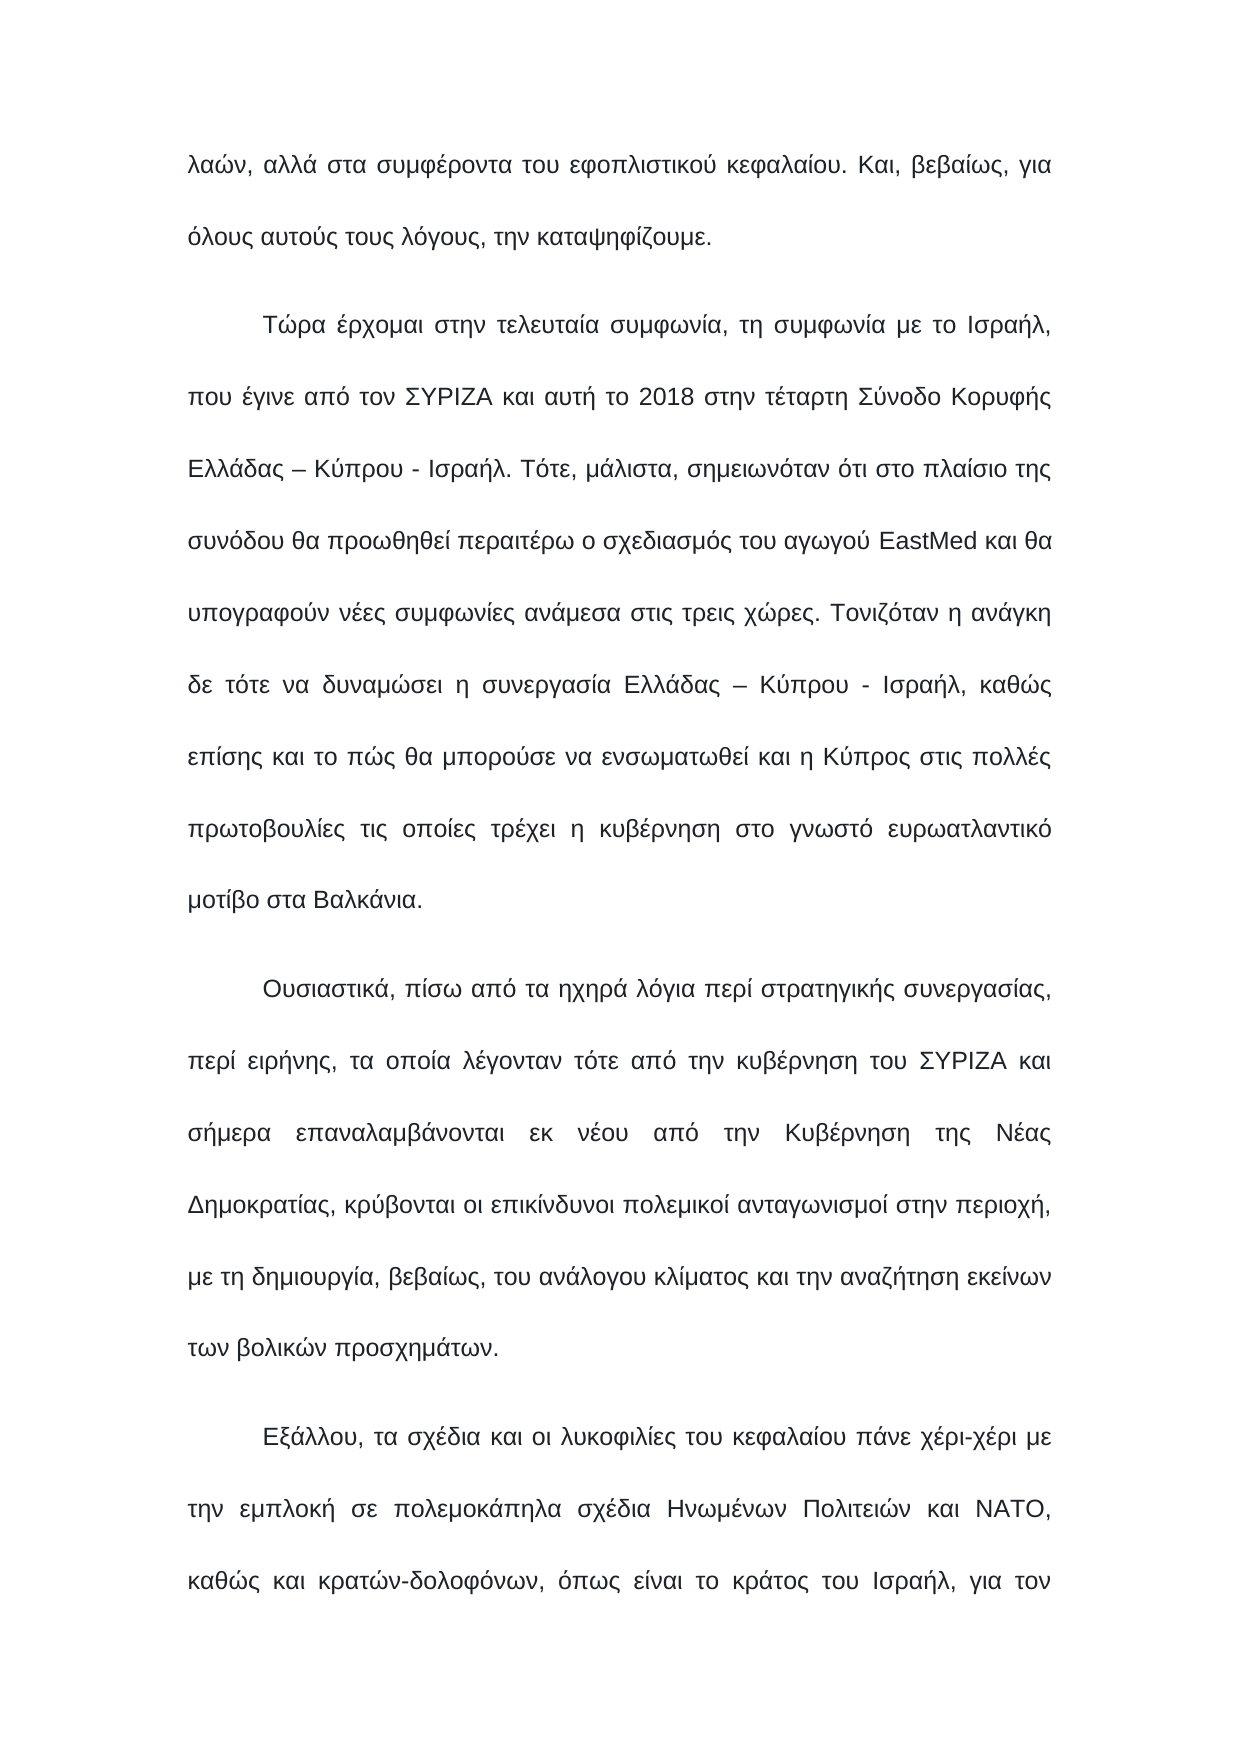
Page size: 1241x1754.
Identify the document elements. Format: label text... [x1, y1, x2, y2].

text Τώρα έρχομαι στην τελευταία συμφωνία, τη συμφωνία με το Ισραήλ, που έγινε από τον ΣΥΡΙΖΑ και αυτή το 2018 στην τέταρτη Σύνοδο Κορυφής Ελλάδας – Κύπρου - Ισραήλ. Τότε, μάλιστα, σημειωνόταν ότι στο πλαίσιο της συνόδου θα προωθηθεί περαιτέρω ο σχεδιασμός του αγωγού EastMed και θα υπογραφούν νέες συμφωνίες ανάμεσα στις τρεις χώρες. Τονιζόταν η ανάγκη δε τότε να δυναμώσει η συνεργασία Ελλάδας – Κύπρου - Ισραήλ, καθώς επίσης και το πώς θα μπορούσε να ενσωματωθεί και η Κύπρος στις πολλές πρωτοβουλίες τις οποίες τρέχει η κυβέρνηση στο γνωστό ευρωατλαντικό μοτίβο στα Βαλκάνια. [187, 310, 1053, 914]
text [187, 1422, 1053, 1594]
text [187, 150, 1053, 251]
text Ουσιαστικά, πίσω από τα ηχηρά λόγια περί στρατηγικής συνεργασίας, περί ειρήνης, τα οποία λέγονταν τότε από την κυβέρνηση του ΣΥΡΙΖΑ και σήμερα επαναλαμβάνονται εκ νέου από την Κυβέρνηση της Νέας Δημοκρατίας, κρύβονται οι επικίνδυνοι πολεμικοί ανταγωνισμοί στην περιοχή, με τη δημιουργία, βεβαίως, του ανάλογου κλίματος και την αναζήτηση εκείνων των βολικών προσχημάτων. [187, 974, 1053, 1362]
